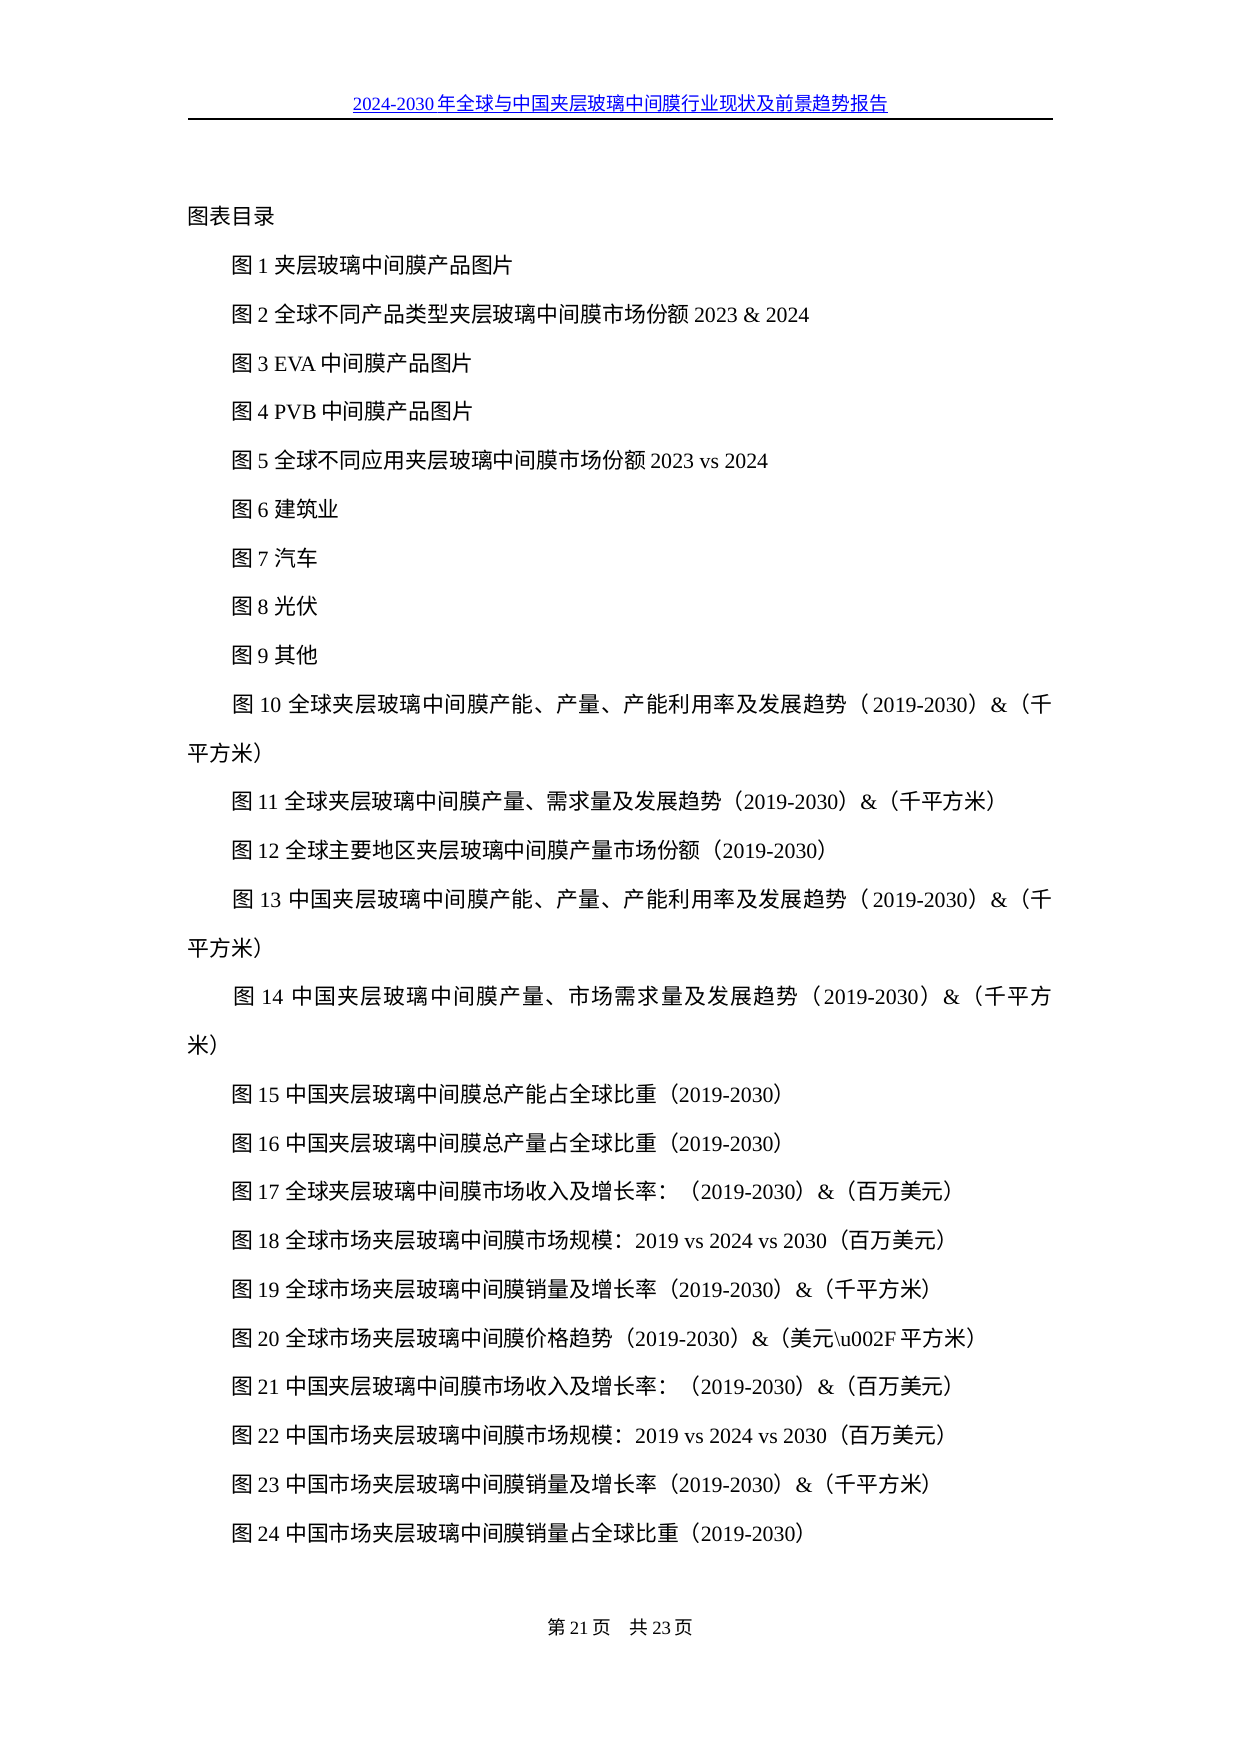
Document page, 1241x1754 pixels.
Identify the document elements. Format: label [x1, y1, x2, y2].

text [187, 150, 1053, 1548]
